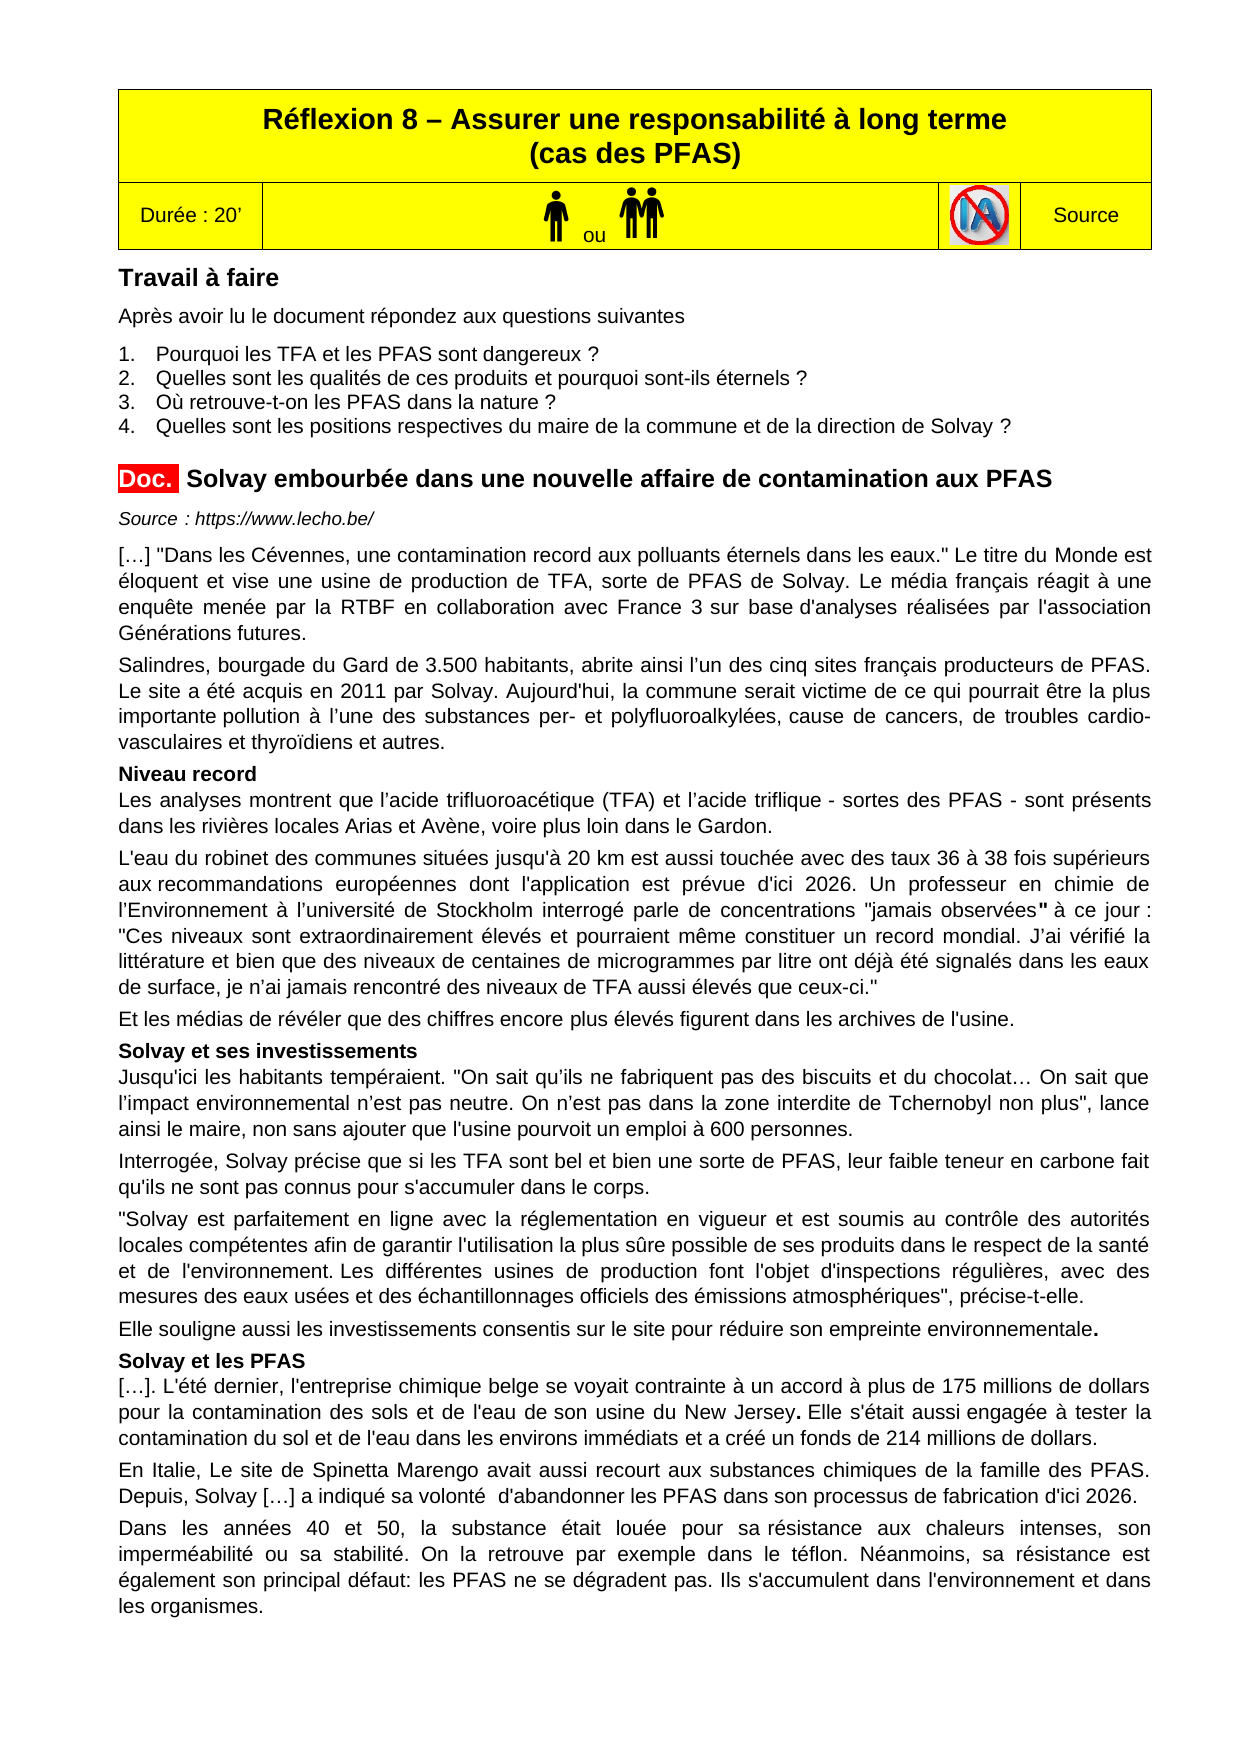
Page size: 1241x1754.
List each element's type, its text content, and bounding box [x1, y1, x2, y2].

text Salindres, bourgade du Gard de 3.500 habitants, abrite ainsi l’un des cinq sites français producteurs de PFAS. Le site a été acquis en 2011 par Solvay. Aujourd'hui, la commune serait victime de ce qui pourrait être la plus importante pollution à l’une des substances per- et polyfluoroalkylées, cause de cancers, de troubles cardio-vasculaires et thyroïdiens et autres. [118, 653, 1152, 754]
text Solvay et les PFAS [118, 1348, 1152, 1372]
text L'eau du robinet des communes situées jusqu'à 20 km est aussi touchée avec des taux 36 à 38 fois supérieurs aux recommandations européennes dont l'application est prévue d'ici 2026. Un professeur en chimie de l’Environnement à l’université de Stockholm interrogé parle de concentrations "jamais observées" à ce jour : "Ces niveaux sont extraordinairement élevés et pourraient même constituer un record mondial. J’ai vérifié la littérature et bien que des niveaux de centaines de microgrammes par litre ont déjà été signalés dans les eaux de surface, je n’ai jamais rencontré des niveaux de TFA aussi élevés que ceux-ci." [118, 846, 1152, 999]
text Doc. Solvay embourbée dans une nouvelle affaire de contamination aux PFAS [179, 464, 1152, 493]
table_cell Durée : 20’ [119, 183, 262, 249]
text Dans les années 40 et 50, la substance était louée pour sa résistance aux chaleurs intenses, son imperméabilité ou sa stabilité. On la retrouve par exemple dans le téflon. Néanmoins, sa résistance est également son principal défaut: les PFAS ne se dégradent pas. Ils s'accumulent dans l'environnement et dans les organismes. [118, 1516, 1152, 1617]
table_cell Source [1021, 183, 1151, 249]
text Après avoir lu le document répondez aux questions suivantes [118, 304, 1152, 328]
text Et les médias de révéler que des chiffres encore plus élevés figurent dans les archives de l'usine. [118, 1007, 1152, 1031]
table_cell [939, 183, 1020, 249]
list Quelles sont les qualités de ces produits et pourquoi sont-ils éternels ? [118, 366, 1152, 390]
text Elle souligne aussi les investissements consentis sur le site pour réduire son empreinte environnementale. [118, 1316, 1152, 1340]
table_cell ou [263, 183, 938, 249]
table_header Réflexion 8 – Assurer une responsabilité à long terme (cas des PFAS) [119, 90, 1151, 182]
text Source : https://www.lecho.be/ [118, 507, 1152, 529]
text […] "Dans les Cévennes, une contamination record aux polluants éternels dans les eaux." Le titre du Monde est éloquent et vise une usine de production de TFA, sorte de PFAS de Solvay. Le média français réagit à une enquête menée par la RTBF en collaboration avec France 3 sur base d'analyses réalisées par l'association Générations futures. [118, 543, 1152, 644]
text "Solvay est parfaitement en ligne avec la réglementation en vigueur et est soumis au contrôle des autorités locales compétentes afin de garantir l'utilisation la plus sûre possible de ses produits dans le respect de la santé et de l'environnement. Les différentes usines de production font l'objet d'inspections régulières, avec des mesures des eaux usées et des échantillonnages officiels des émissions atmosphériques", précise-t-elle. [118, 1207, 1152, 1308]
text Les analyses montrent que l’acide trifluoroacétique (TFA) et l’acide triflique - sortes des PFAS - sont présents dans les rivières locales Arias et Avène, voire plus loin dans le Gardon. [118, 788, 1152, 838]
text […]. L'été dernier, l'entreprise chimique belge se voyait contrainte à un accord à plus de 175 millions de dollars pour la contamination des sols et de l'eau de son usine du New Jersey. Elle s'était aussi engagée à tester la contamination du sol et de l'eau dans les environs immédiats et a créé un fonds de 214 millions de dollars. [118, 1374, 1152, 1450]
picture [949, 185, 1009, 245]
text En Italie, Le site de Spinetta Marengo avait aussi recourt aux substances chimiques de la famille des PFAS. Depuis, Solvay […] a indiqué sa volonté d'abandonner les PFAS dans son processus de fabrication d'ici 2026. [118, 1458, 1152, 1508]
list Pourquoi les TFA et les PFAS sont dangereux ? [118, 342, 1152, 366]
picture [529, 189, 583, 243]
text Niveau record [118, 762, 1152, 786]
picture [611, 182, 672, 243]
text Travail à faire [118, 263, 1152, 291]
list Où retrouve-t-on les PFAS dans la nature ? [118, 390, 1152, 414]
text Solvay et ses investissements [118, 1039, 1152, 1063]
text Interrogée, Solvay précise que si les TFA sont bel et bien une sorte de PFAS, leur faible teneur en carbone fait qu'ils ne sont pas connus pour s'accumuler dans le corps. [118, 1149, 1152, 1199]
text Jusqu'ici les habitants tempéraient. "On sait qu’ils ne fabriquent pas des biscuits et du chocolat… On sait que l’impact environnemental n’est pas neutre. On n’est pas dans la zone interdite de Tchernobyl non plus", lance ainsi le maire, non sans ajouter que l'usine pourvoit un emploi à 600 personnes. [118, 1065, 1152, 1141]
list Quelles sont les positions respectives du maire de la commune et de la direction de Solvay ? [118, 414, 1152, 438]
